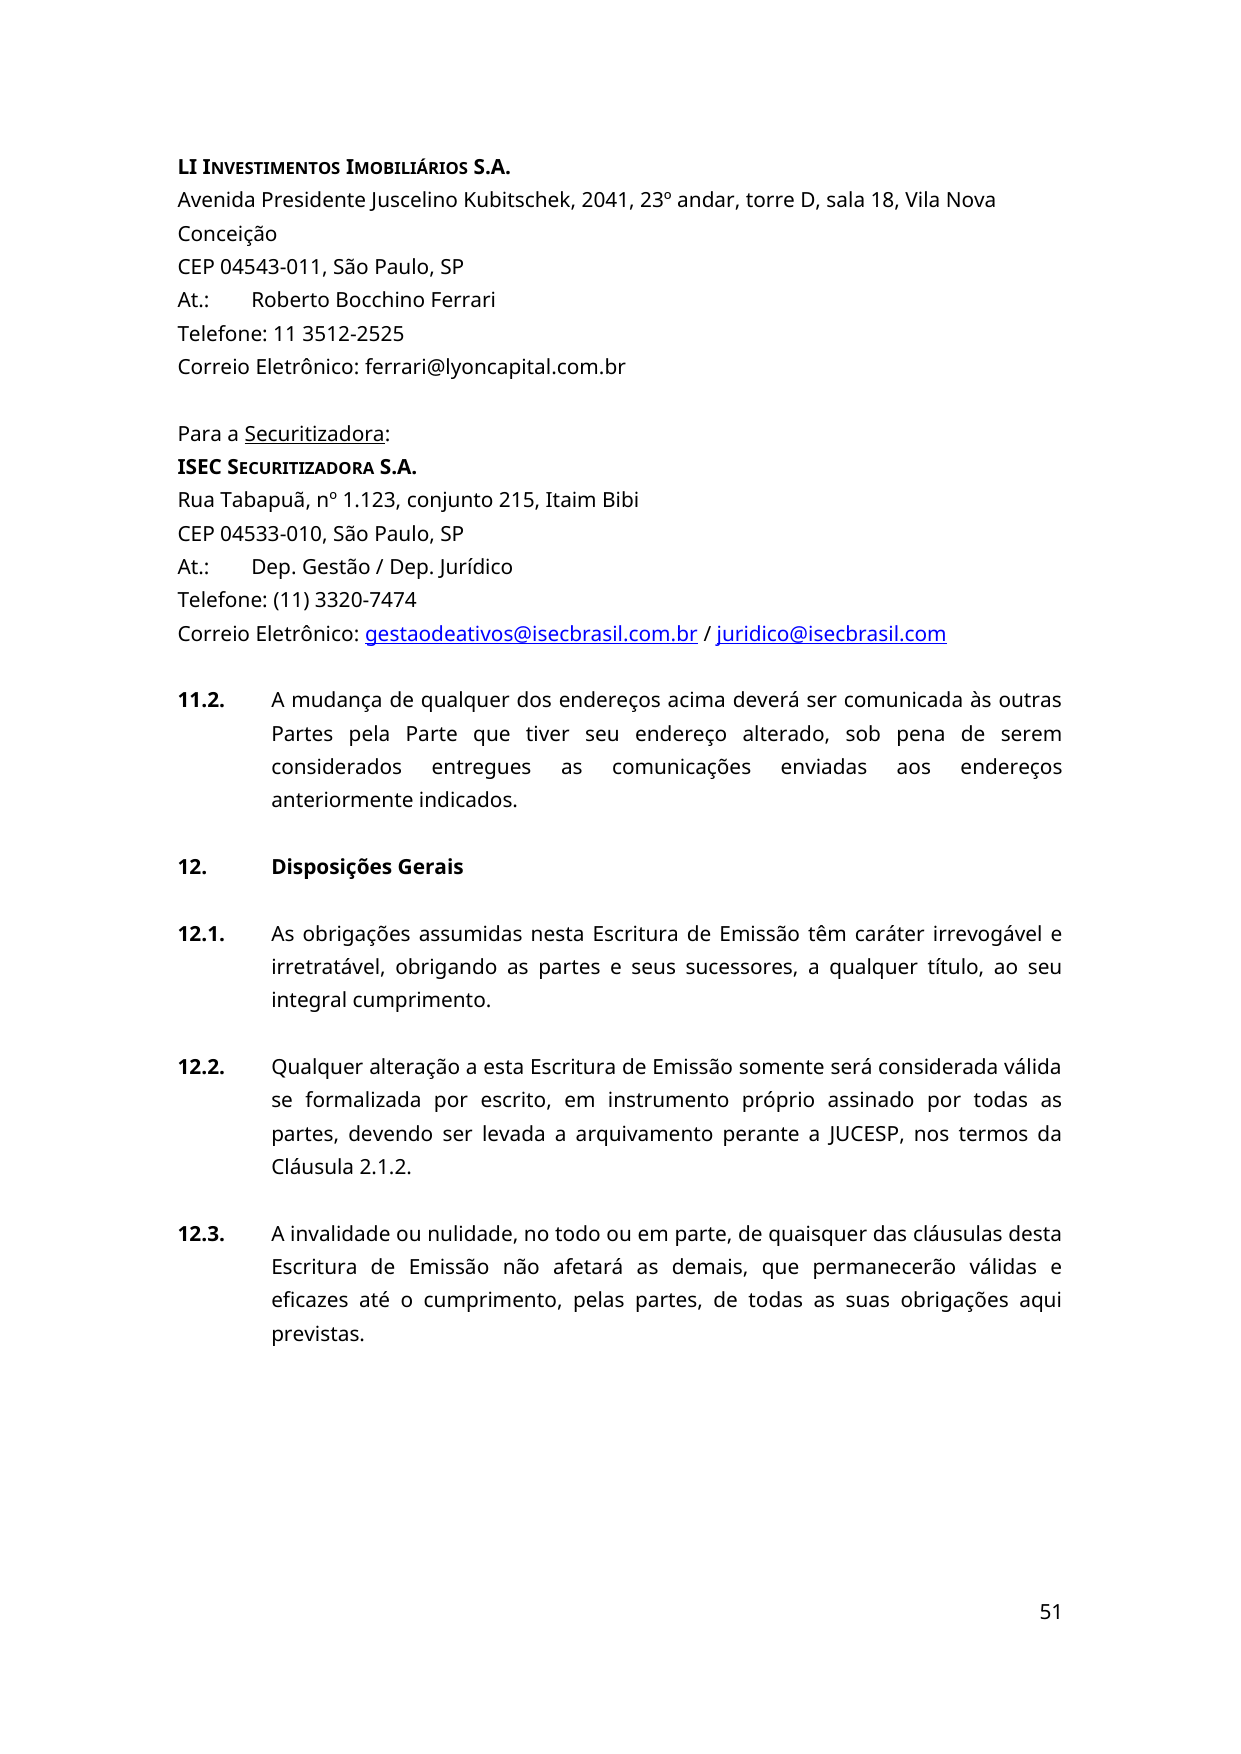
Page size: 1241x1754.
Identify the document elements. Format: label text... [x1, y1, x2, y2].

text At.: Dep. Gestão / Dep. Jurídico Telefone: (11) 3320-7474 Correio Eletrônico: gestaodeativos@isecbrasil.com.br / juridico@isecbrasil.com [177, 548, 1063, 648]
text Para a Securitizadora: [177, 414, 1063, 448]
text LI Investimentos Imobiliários S.A. Avenida Presidente Juscelino Kubitschek, 2041, 23º andar, torre D, sala 18, Vila Nova Conceição [177, 148, 1063, 248]
text ISEC Securitizadora S.A. [177, 448, 1063, 481]
subtitle As obrigações assumidas nesta Escritura de Emissão têm caráter irrevogável e irretratável, obrigando as partes e seus sucessores, a qualquer título, ao seu integral cumprimento. [177, 914, 1063, 1014]
subtitle A invalidade ou nulidade, no todo ou em parte, de quaisquer das cláusulas desta Escritura de Emissão não afetará as demais, que permanecerão válidas e eficazes até o cumprimento, pelas partes, de todas as suas obrigações aqui previstas. [177, 1214, 1063, 1348]
text At.: Roberto Bocchino Ferrari Telefone: 11 3512-2525 Correio Eletrônico: ferrari@lyoncapital.com.br [177, 281, 1063, 381]
subtitle Disposições Gerais [177, 848, 1063, 881]
text CEP 04543-011, São Paulo, SP [177, 248, 1063, 281]
subtitle Qualquer alteração a esta Escritura de Emissão somente será considerada válida se formalizada por escrito, em instrumento próprio assinado por todas as partes, devendo ser levada a arquivamento perante a JUCESP, nos termos da Cláusula 2.1.2. [177, 1048, 1063, 1181]
text CEP 04533-010, São Paulo, SP [177, 514, 1063, 548]
text Rua Tabapuã, nº 1.123, conjunto 215, Itaim Bibi [177, 481, 1063, 514]
subtitle A mudança de qualquer dos endereços acima deverá ser comunicada às outras Partes pela Parte que tiver seu endereço alterado, sob pena de serem considerados entregues as comunicações enviadas aos endereços anteriormente indicados. [177, 681, 1063, 814]
